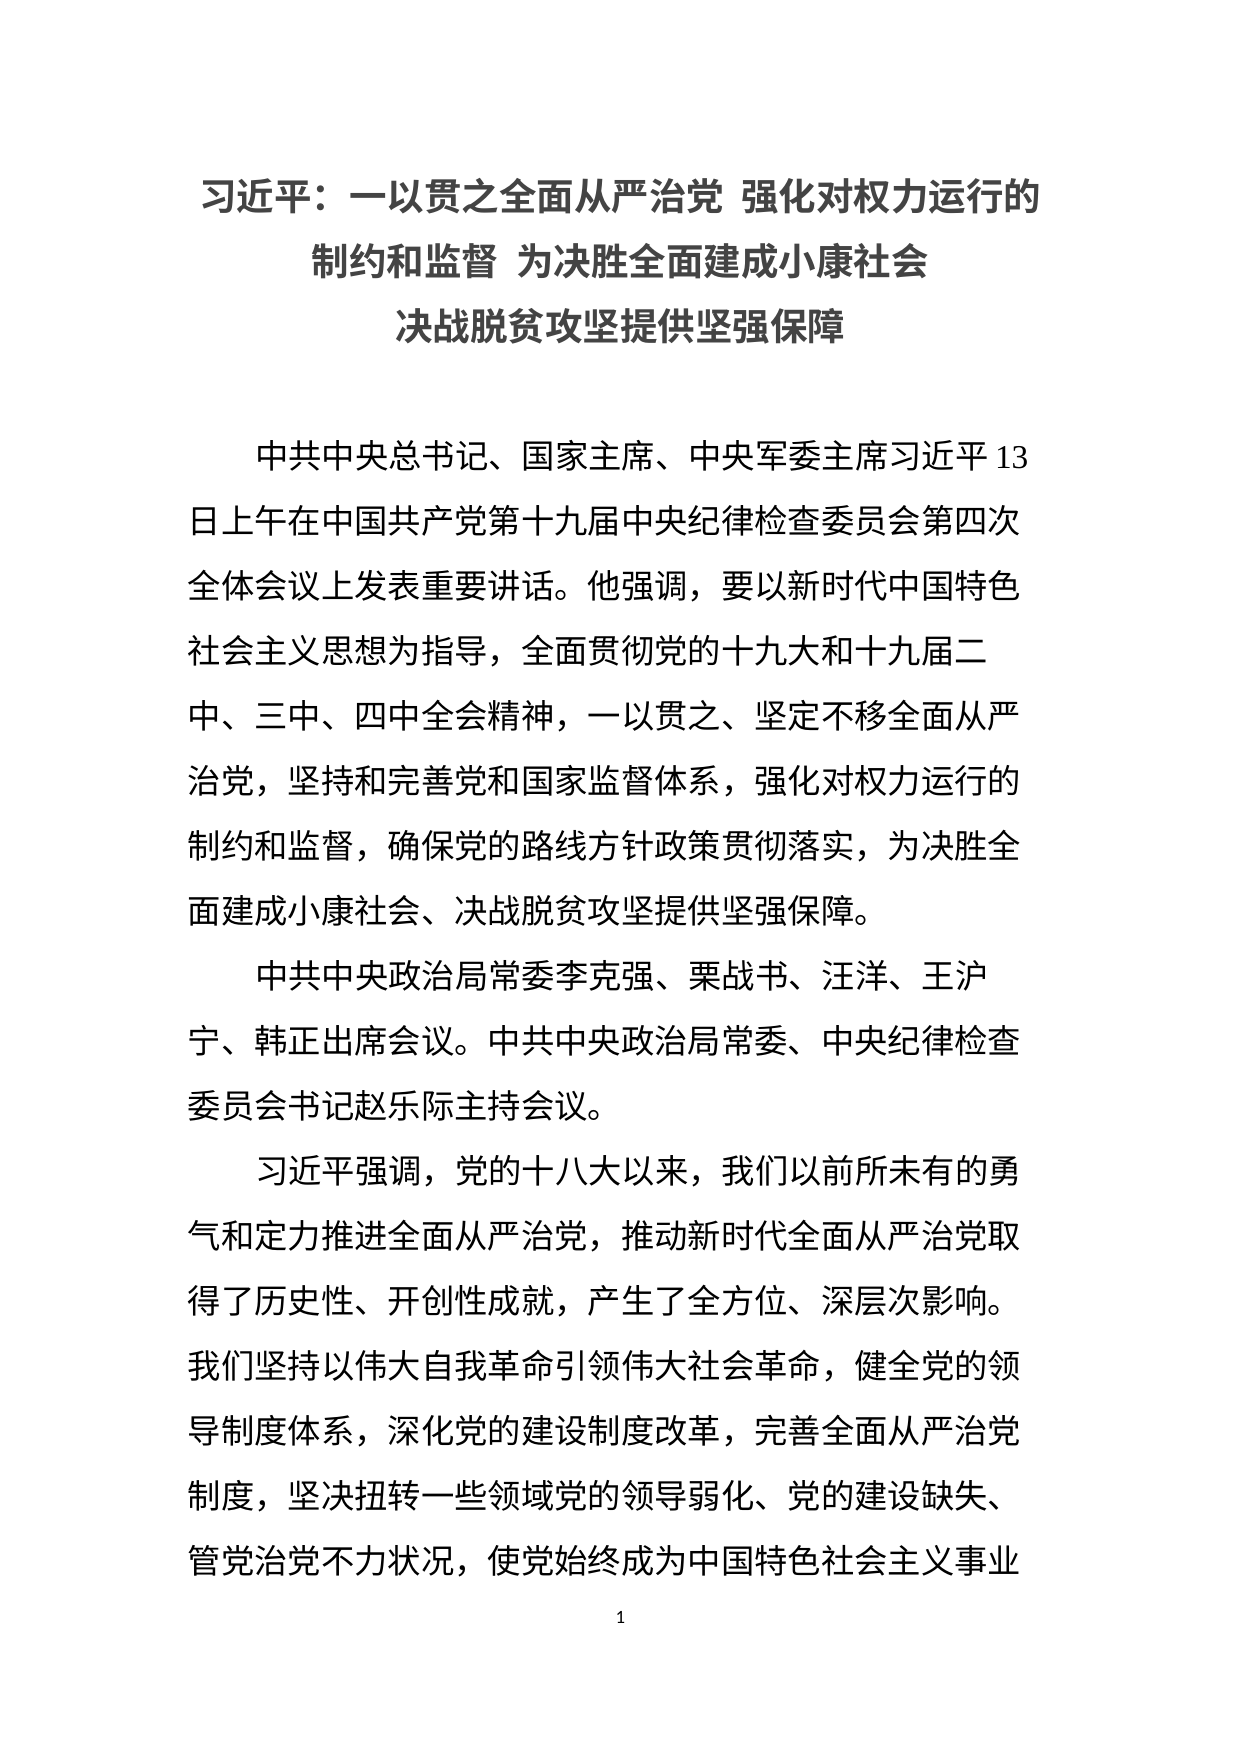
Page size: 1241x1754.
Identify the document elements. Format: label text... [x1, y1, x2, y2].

text 中共中央政治局常委李克强、栗战书、汪洋、王沪宁、韩正出席会议。中共中央政治局常委、中央纪律检查委员会书记赵乐际主持会议。 [187, 942, 1053, 1137]
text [187, 1137, 1053, 1592]
text 习近平：一以贯之全面从严治党 强化对权力运行的制约和监督 为决胜全面建成小康社会 [187, 162, 1053, 292]
text 决战脱贫攻坚提供坚强保障 [187, 292, 1053, 357]
text 中共中央总书记、国家主席、中央军委主席习近平13日上午在中国共产党第十九届中央纪律检查委员会第四次全体会议上发表重要讲话。他强调，要以新时代中国特色社会主义思想为指导，全面贯彻党的十九大和十九届二中、三中、四中全会精神，一以贯之、坚定不移全面从严治党，坚持和完善党和国家监督体系，强化对权力运行的制约和监督，确保党的路线方针政策贯彻落实，为决胜全面建成小康社会、决战脱贫攻坚提供坚强保障。 [187, 422, 1053, 942]
